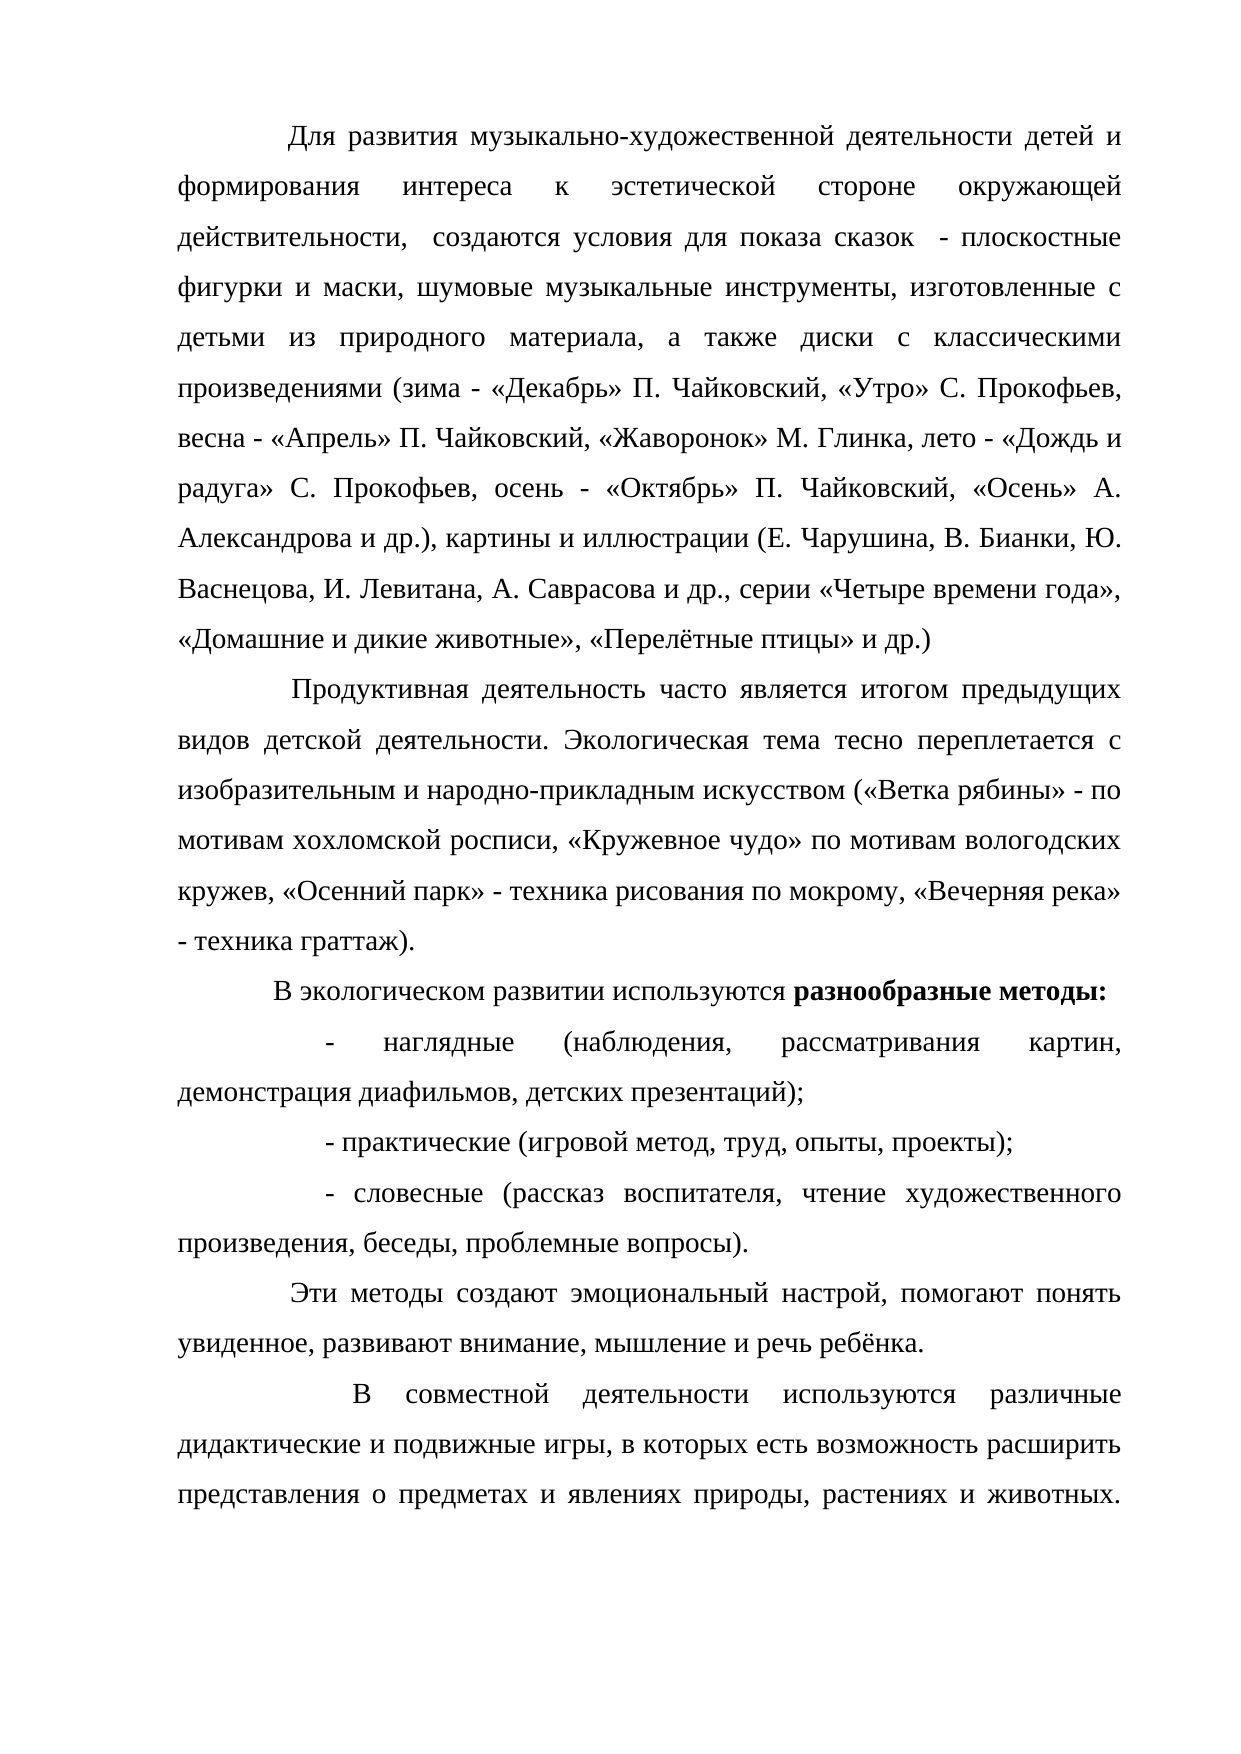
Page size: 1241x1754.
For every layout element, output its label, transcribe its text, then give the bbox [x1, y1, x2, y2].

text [177, 1376, 1122, 1510]
text В экологическом развитии используются разнообразные методы: [177, 973, 1122, 1007]
text Эти методы создают эмоциональный настрой, помогают понять увиденное, развивают внимание, мышление и речь ребёнка. [177, 1275, 1122, 1359]
text Для развития музыкально-художественной деятельности детей и формирования интереса к эстетической стороне окружающей действительности, создаются условия для показа сказок - плоскостные фигурки и маски, шумовые музыкальные инструменты, изготовленные с детьми из природного материала, а также диски с классическими произведениями (зима - «Декабрь» П. Чайковский, «Утро» С. Прокофьев, весна - «Апрель» П. Чайковский, «Жаворонок» М. Глинка, лето - «Дождь и радуга» С. Прокофьев, осень - «Октябрь» П. Чайковский, «Осень» А. Александрова и др.), картины и иллюстрации (Е. Чарушина, В. Бианки, Ю. Васнецова, И. Левитана, А. Саврасова и др., серии «Четыре времени года», «Домашние и дикие животные», «Перелётные птицы» и др.) [177, 118, 1122, 655]
text - практические (игровой метод, труд, опыты, проекты); [177, 1124, 1122, 1158]
text - словесные (рассказ воспитателя, чтение художественного произведения, беседы, проблемные вопросы). [177, 1175, 1122, 1258]
text Продуктивная деятельность часто является итогом предыдущих видов детской деятельности. Экологическая тема тесно переплетается с изобразительным и народно-прикладным искусством («Ветка рябины» - по мотивам хохломской росписи, «Кружевное чудо» по мотивам вологодских кружев, «Осенний парк» - техника рисования по мокрому, «Вечерняя река» - техника граттаж). [177, 672, 1122, 957]
text - наглядные (наблюдения, рассматривания картин, демонстрация диафильмов, детских презентаций); [177, 1024, 1122, 1108]
